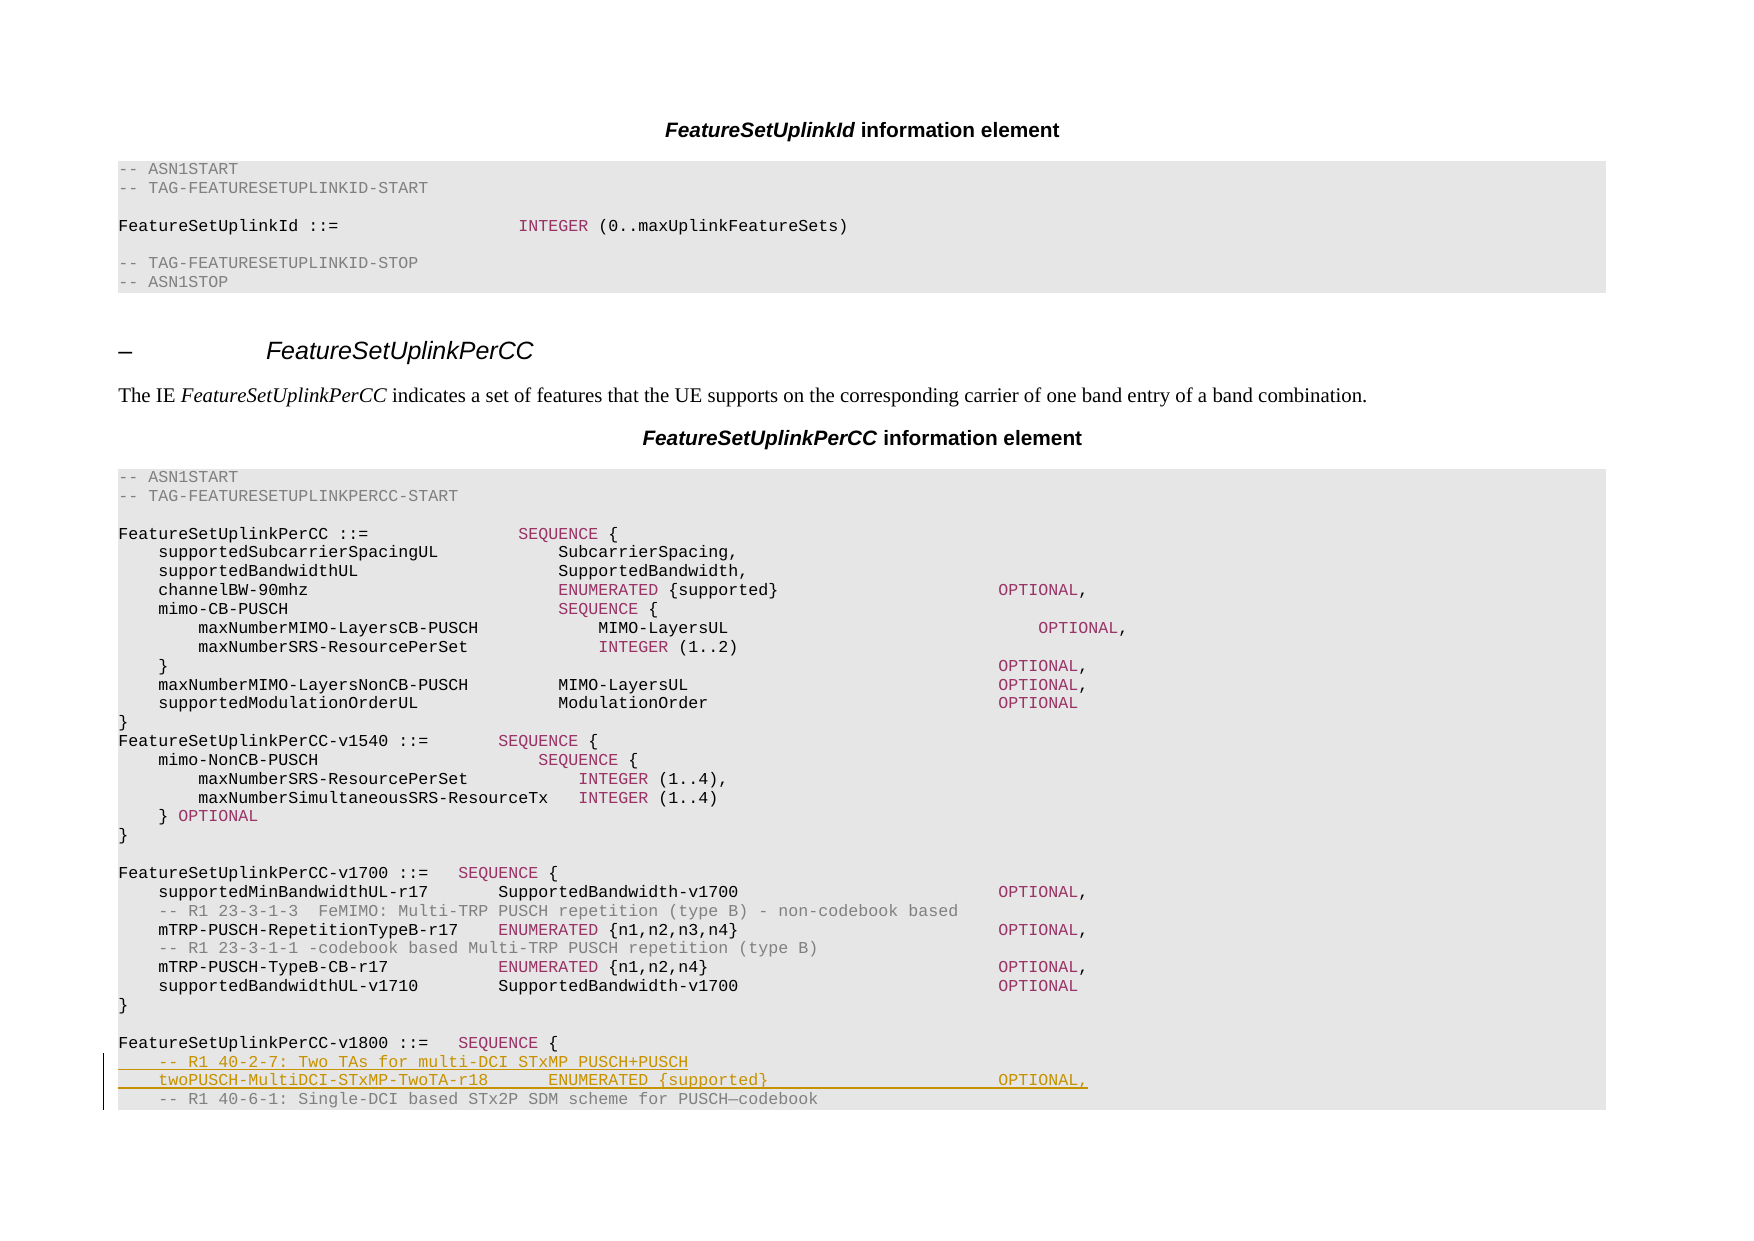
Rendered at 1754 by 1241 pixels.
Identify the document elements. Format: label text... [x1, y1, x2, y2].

text } OPTIONAL, [118, 657, 1606, 676]
text FeatureSetUplinkPerCC-v1800 ::= SEQUENCE { [118, 1034, 1606, 1053]
text channelBW-90mhz ENUMERATED {supported} OPTIONAL, [118, 582, 1606, 601]
text supportedModulationOrderUL ModulationOrder OPTIONAL [118, 695, 1606, 714]
text supportedBandwidthUL-v1710 SupportedBandwidth-v1700 OPTIONAL [118, 978, 1606, 997]
text maxNumberMIMO-LayersNonCB-PUSCH MIMO-LayersUL OPTIONAL, [118, 676, 1606, 695]
subtitle – FeatureSetUplinkPerCC [118, 336, 1606, 364]
text -- R1 40-6-1: Single-DCI based STx2P SDM scheme for PUSCH—codebook [118, 1091, 1606, 1110]
text -- R1 23-3-1-3 FeMIMO: Multi-TRP PUSCH repetition (type B) - non-codebook based [118, 902, 1606, 921]
text FeatureSetUplinkId information element [118, 118, 1606, 142]
text mimo-CB-PUSCH SEQUENCE { [118, 601, 1606, 619]
text maxNumberSimultaneousSRS-ResourceTx INTEGER (1..4) [118, 789, 1606, 808]
text -- TAG-FEATURESETUPLINKID-STOP [118, 255, 1606, 274]
text -- TAG-FEATURESETUPLINKID-START [118, 180, 1606, 198]
text FeatureSetUplinkPerCC ::= SEQUENCE { [118, 525, 1606, 544]
text FeatureSetUplinkPerCC information element [118, 426, 1606, 450]
text supportedBandwidthUL SupportedBandwidth, [118, 563, 1606, 582]
text FeatureSetUplinkPerCC-v1540 ::= SEQUENCE { [118, 733, 1606, 751]
text -- R1 23-3-1-1 -codebook based Multi-TRP PUSCH repetition (type B) [118, 940, 1606, 959]
text The IE FeatureSetUplinkPerCC indicates a set of features that the UE supports on the corresponding carrier of one band entry of a band combination. [118, 383, 1606, 407]
text mTRP-PUSCH-TypeB-CB-r17 ENUMERATED {n1,n2,n4} OPTIONAL, [118, 959, 1606, 978]
text mTRP-PUSCH-RepetitionTypeB-r17 ENUMERATED {n1,n2,n3,n4} OPTIONAL, [118, 921, 1606, 940]
text FeatureSetUplinkPerCC-v1700 ::= SEQUENCE { [118, 864, 1606, 883]
text } OPTIONAL [118, 808, 1606, 827]
text supportedSubcarrierSpacingUL SubcarrierSpacing, [118, 544, 1606, 563]
text -- ASN1STOP [118, 274, 1606, 293]
text } [118, 997, 1606, 1015]
text -- ASN1START [118, 469, 1606, 487]
text } [118, 714, 1606, 733]
text supportedMinBandwidthUL-r17 SupportedBandwidth-v1700 OPTIONAL, [118, 883, 1606, 902]
text maxNumberSRS-ResourcePerSet INTEGER (1..4), [118, 770, 1606, 789]
text -- ASN1START [118, 161, 1606, 180]
text } [118, 827, 1606, 846]
text maxNumberSRS-ResourcePerSet INTEGER (1..2) [118, 638, 1606, 657]
text -- TAG-FEATURESETUPLINKPERCC-START [118, 487, 1606, 506]
text mimo-NonCB-PUSCH SEQUENCE { [118, 751, 1606, 770]
text FeatureSetUplinkId ::= INTEGER (0..maxUplinkFeatureSets) [118, 217, 1606, 236]
text maxNumberMIMO-LayersCB-PUSCH MIMO-LayersUL OPTIONAL, [118, 619, 1606, 638]
